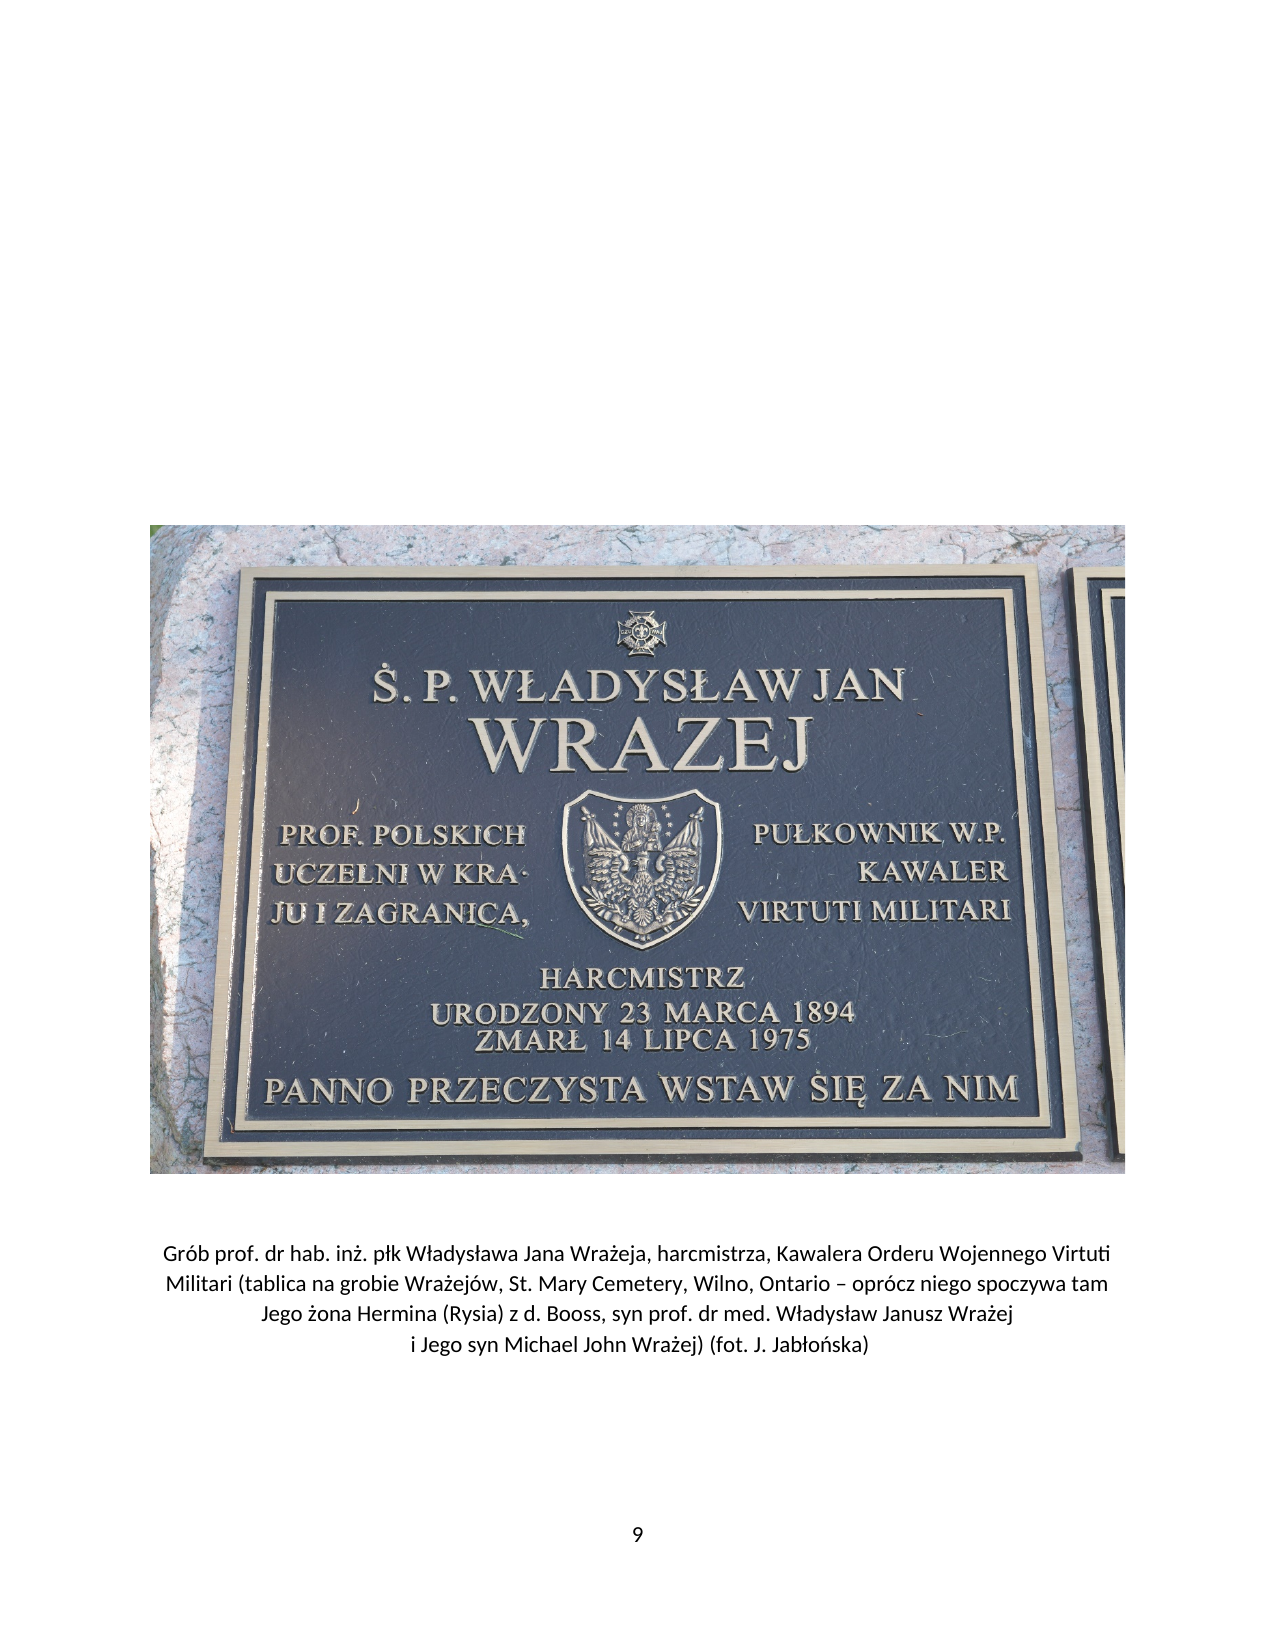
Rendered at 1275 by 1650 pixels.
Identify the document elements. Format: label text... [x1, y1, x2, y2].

text Grób prof. dr hab. inż. płk Władysława Jana Wrażeja, harcmistrza, Kawalera Orderu Wojennego Virtuti Militari (tablica na grobie Wrażejów, St. Mary Cemetery, Wilno, Ontario – oprócz niego spoczywa tam Jego żona Hermina (Rysia) z d. Booss, syn prof. dr med. Władysław Janusz Wrażej [150, 1239, 1125, 1327]
picture [150, 525, 1125, 1174]
text i Jego syn Michael John Wrażej) (fot. J. Jabłońska) [150, 1330, 1125, 1358]
